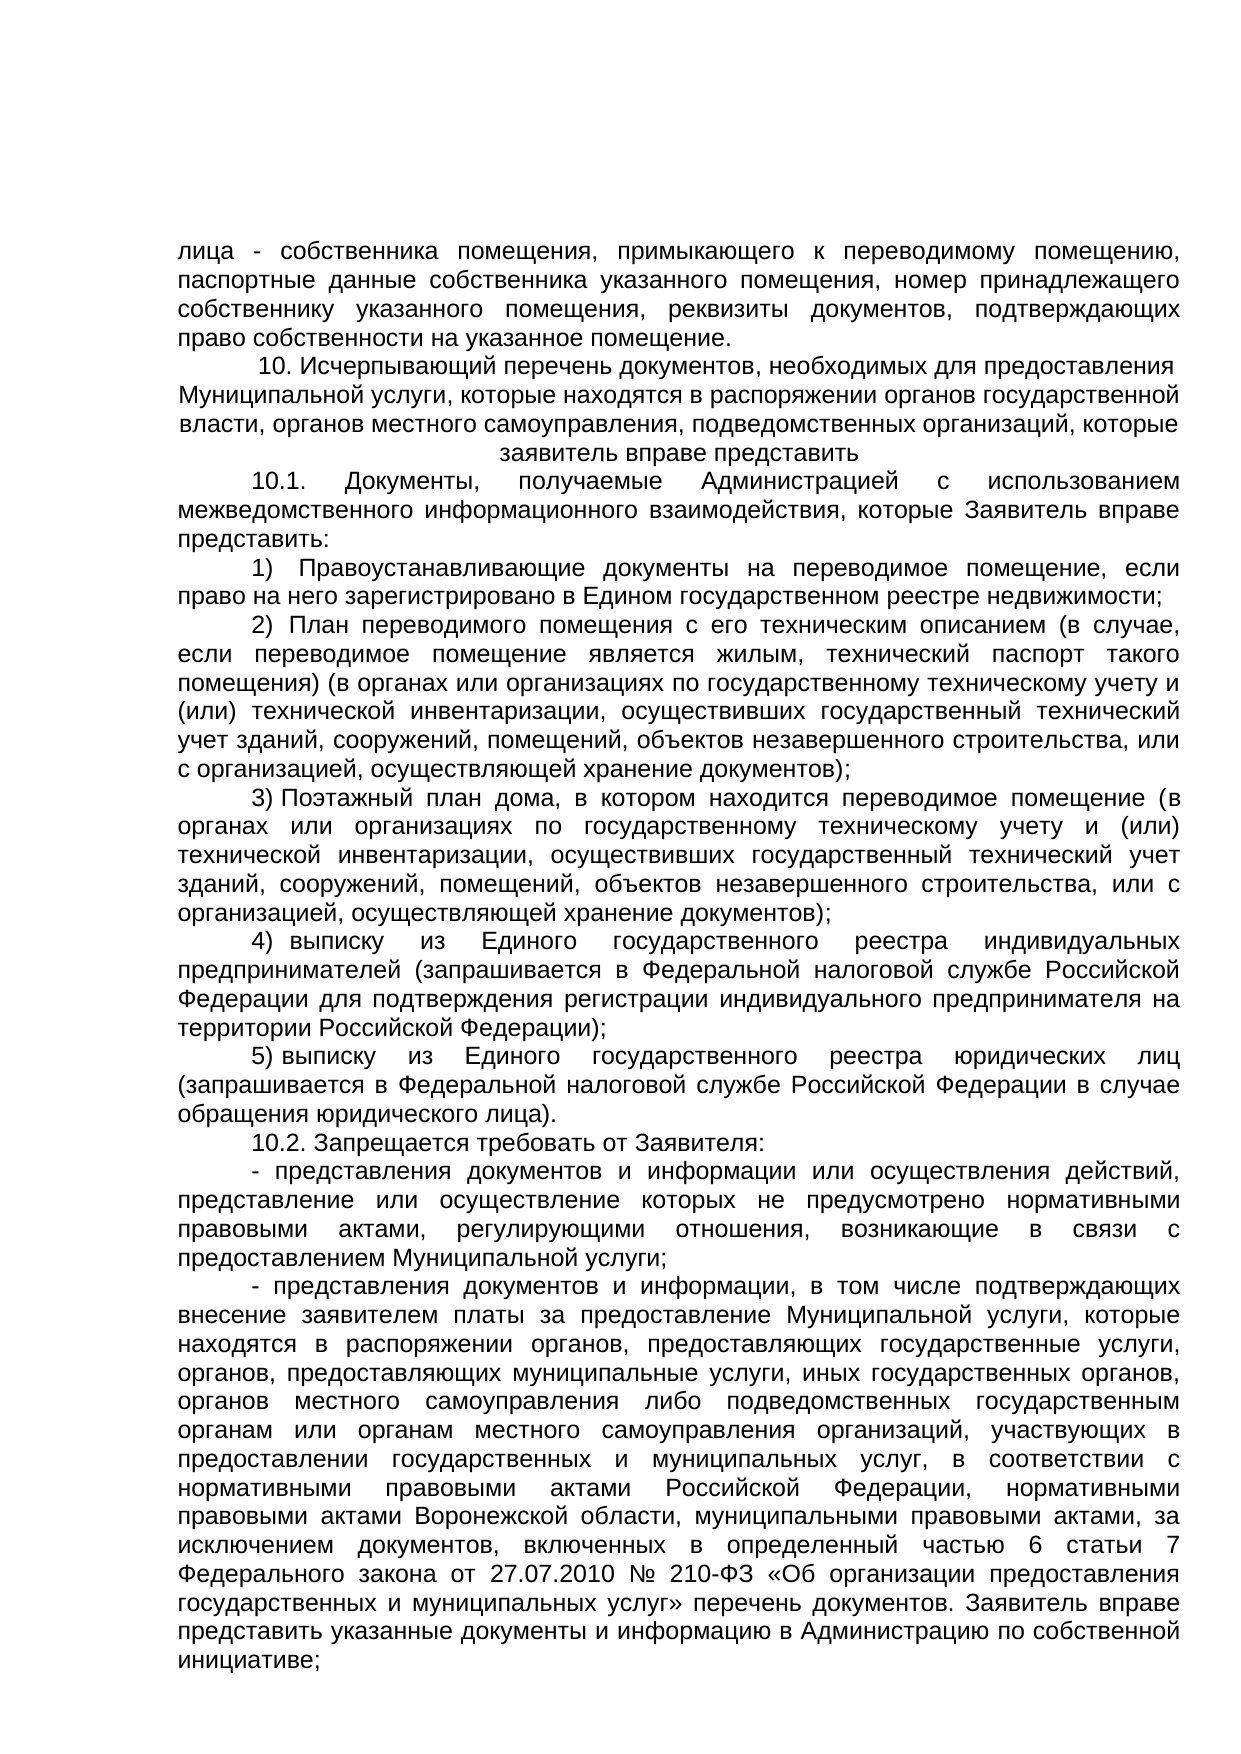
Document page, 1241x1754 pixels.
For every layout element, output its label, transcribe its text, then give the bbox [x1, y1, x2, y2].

text - представления документов и информации, в том числе подтверждающих внесение заявителем платы за предоставление Муниципальной услуги, которые находятся в распоряжении органов, предоставляющих государственные услуги, органов, предоставляющих муниципальные услуги, иных государственных органов, органов местного самоуправления либо подведомственных государственным органам или органам местного самоуправления организаций, участвующих в предоставлении государственных и муниципальных услуг, в соответствии с нормативными правовыми актами Российской Федерации, нормативными правовыми актами Воронежской области, муниципальными правовыми актами, за исключением документов, включенных в определенный частью 6 статьи 7 Федерального закона от 27.07.2010 № 210-ФЗ «Об организации предоставления государственных и муниципальных услуг» перечень документов. Заявитель вправе представить указанные документы и информацию в Администрацию по собственной инициативе; [177, 1271, 1181, 1674]
list Правоустанавливающие документы на переводимое помещение, если право на него зарегистрировано в Едином государственном реестре недвижимости; [177, 552, 1181, 610]
list 10.2. Запрещается требовать от Заявителя: [177, 1127, 1181, 1156]
text 10. Исчерпывающий перечень документов, необходимых для предоставления Муниципальной услуги, которые находятся в распоряжении органов государственной власти, органов местного самоуправления, подведомственных организаций, которые заявитель вправе представить [177, 351, 1181, 466]
list План переводимого помещения с его техническим описанием (в случае, если переводимое помещение является жилым, технический паспорт такого помещения) (в органах или организациях по государственному техническому учету и (или) технической инвентаризации, осуществивших государственный технический учет зданий, сооружений, помещений, объектов незавершенного строительства, или с организацией, осуществляющей хранение документов); [177, 610, 1181, 782]
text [177, 236, 1181, 351]
list выписку из Единого государственного реестра юридических лиц (запрашивается в Федеральной налоговой службе Российской Федерации в случае обращения юридического лица). [177, 1041, 1181, 1127]
list 10.1. Документы, получаемые Администрацией с использованием межведомственного информационного взаимодействия, которые Заявитель вправе представить: [177, 466, 1181, 552]
list Поэтажный план дома, в котором находится переводимое помещение (в органах или организациях по государственному техническому учету и (или) технической инвентаризации, осуществивших государственный технический учет зданий, сооружений, помещений, объектов незавершенного строительства, или с организацией, осуществляющей хранение документов); [177, 782, 1181, 926]
list выписку из Единого государственного реестра индивидуальных предпринимателей (запрашивается в Федеральной налоговой службе Российской Федерации для подтверждения регистрации индивидуального предпринимателя на территории Российской Федерации); [177, 926, 1181, 1041]
text - представления документов и информации или осуществления действий, представление или осуществление которых не предусмотрено нормативными правовыми актами, регулирующими отношения, возникающие в связи с предоставлением Муниципальной услуги; [177, 1156, 1181, 1271]
